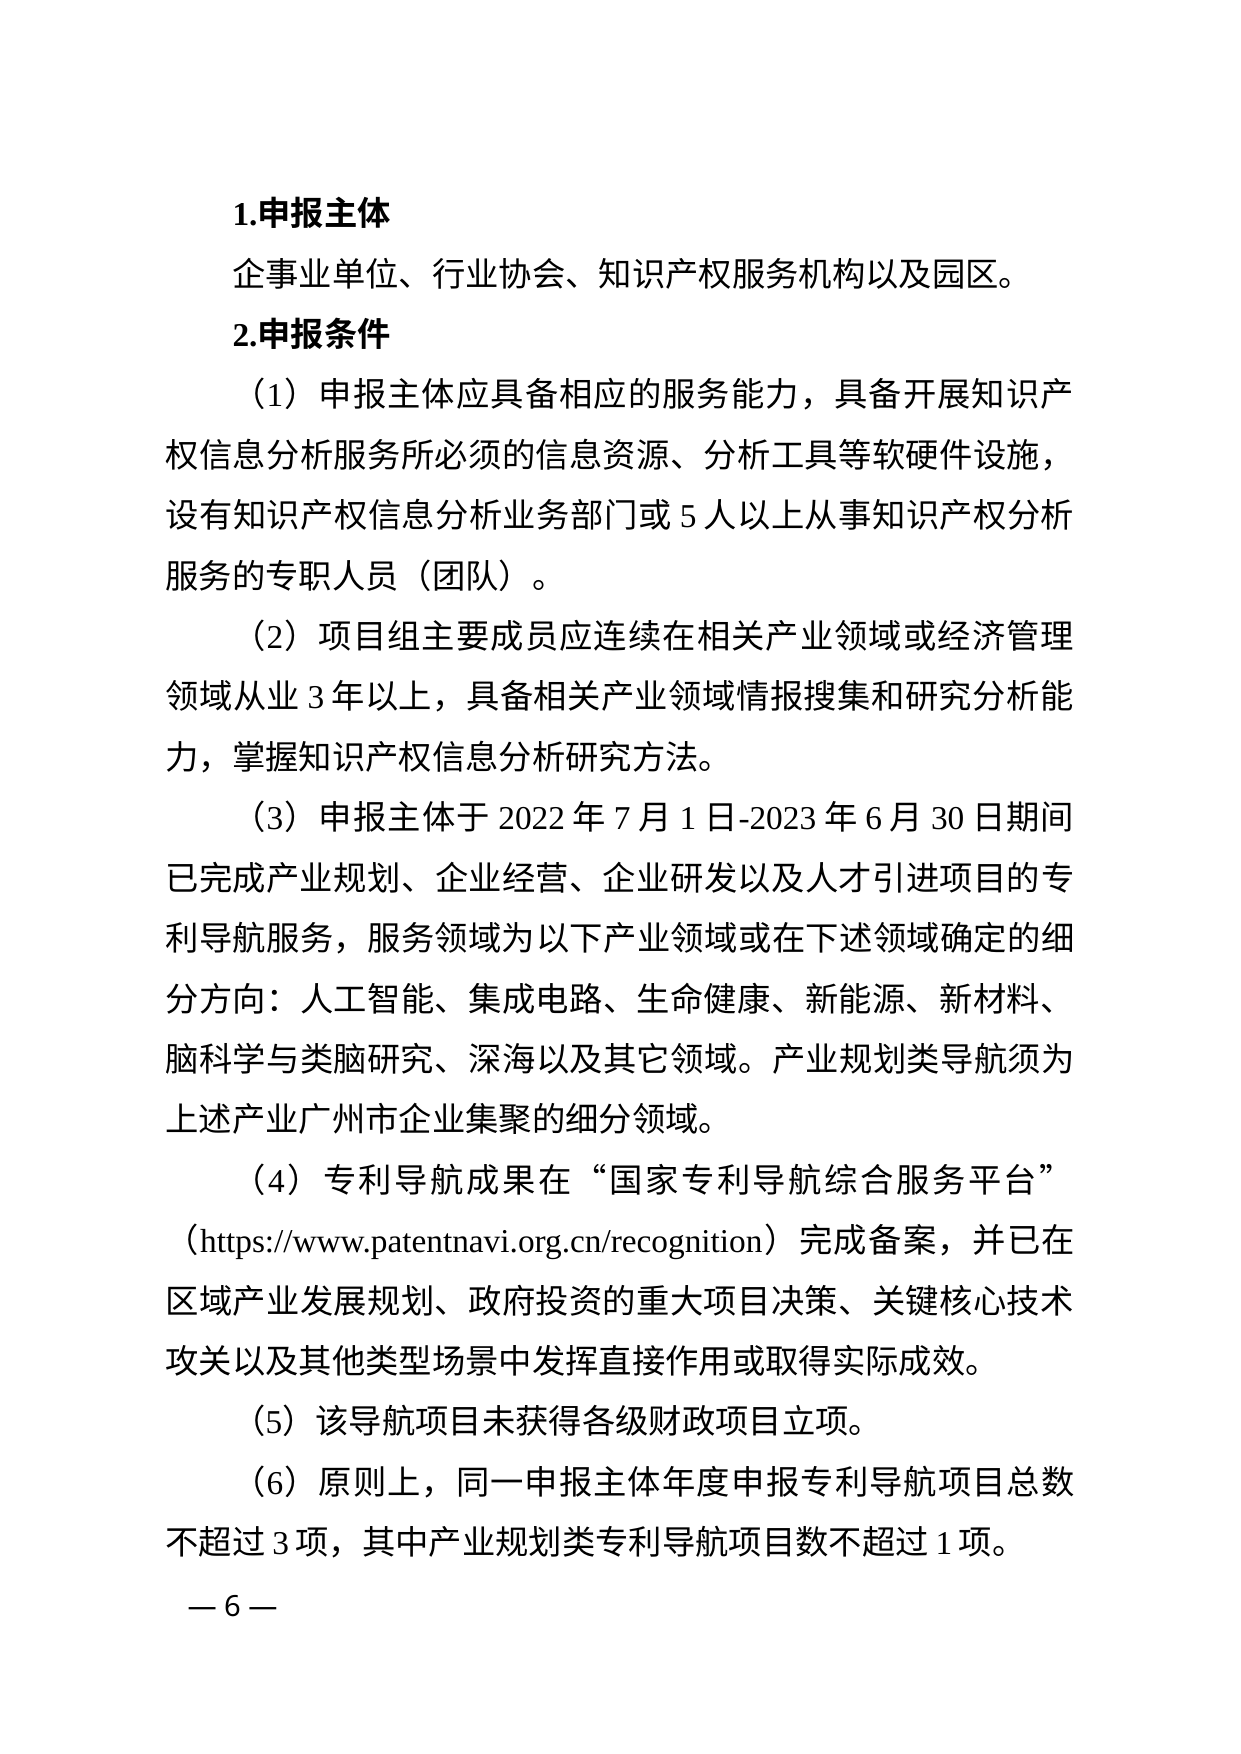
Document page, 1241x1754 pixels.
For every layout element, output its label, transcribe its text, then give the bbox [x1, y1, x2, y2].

text 2.申报条件 [165, 298, 1075, 358]
text （4）专利导航成果在“国家专利导航综合服务平台”（https://www.patentnavi.org.cn/recognition）完成备案，并已在区域产业发展规划、政府投资的重大项目决策、关键核心技术攻关以及其他类型场景中发挥直接作用或取得实际成效。 [165, 1144, 1075, 1386]
text （2）项目组主要成员应连续在相关产业领域或经济管理领域从业3年以上，具备相关产业领域情报搜集和研究分析能力，掌握知识产权信息分析研究方法。 [165, 600, 1075, 781]
text （3）申报主体于2022年7月1日-2023年6月30日期间已完成产业规划、企业经营、企业研发以及人才引进项目的专利导航服务，服务领域为以下产业领域或在下述领域确定的细分方向：人工智能、集成电路、生命健康、新能源、新材料、脑科学与类脑研究、深海以及其它领域。产业规划类导航须为上述产业广州市企业集聚的细分领域。 [165, 781, 1075, 1144]
text （5）该导航项目未获得各级财政项目立项。 [165, 1386, 1075, 1446]
text （1）申报主体应具备相应的服务能力，具备开展知识产权信息分析服务所必须的信息资源、分析工具等软硬件设施，设有知识产权信息分析业务部门或5人以上从事知识产权分析服务的专职人员（团队）。 [165, 358, 1075, 600]
text 企事业单位、行业协会、知识产权服务机构以及园区。 [165, 238, 1075, 298]
text 1.申报主体 [165, 177, 1075, 238]
text （6）原则上，同一申报主体年度申报专利导航项目总数不超过3项，其中产业规划类专利导航项目数不超过1项。 [165, 1446, 1075, 1567]
